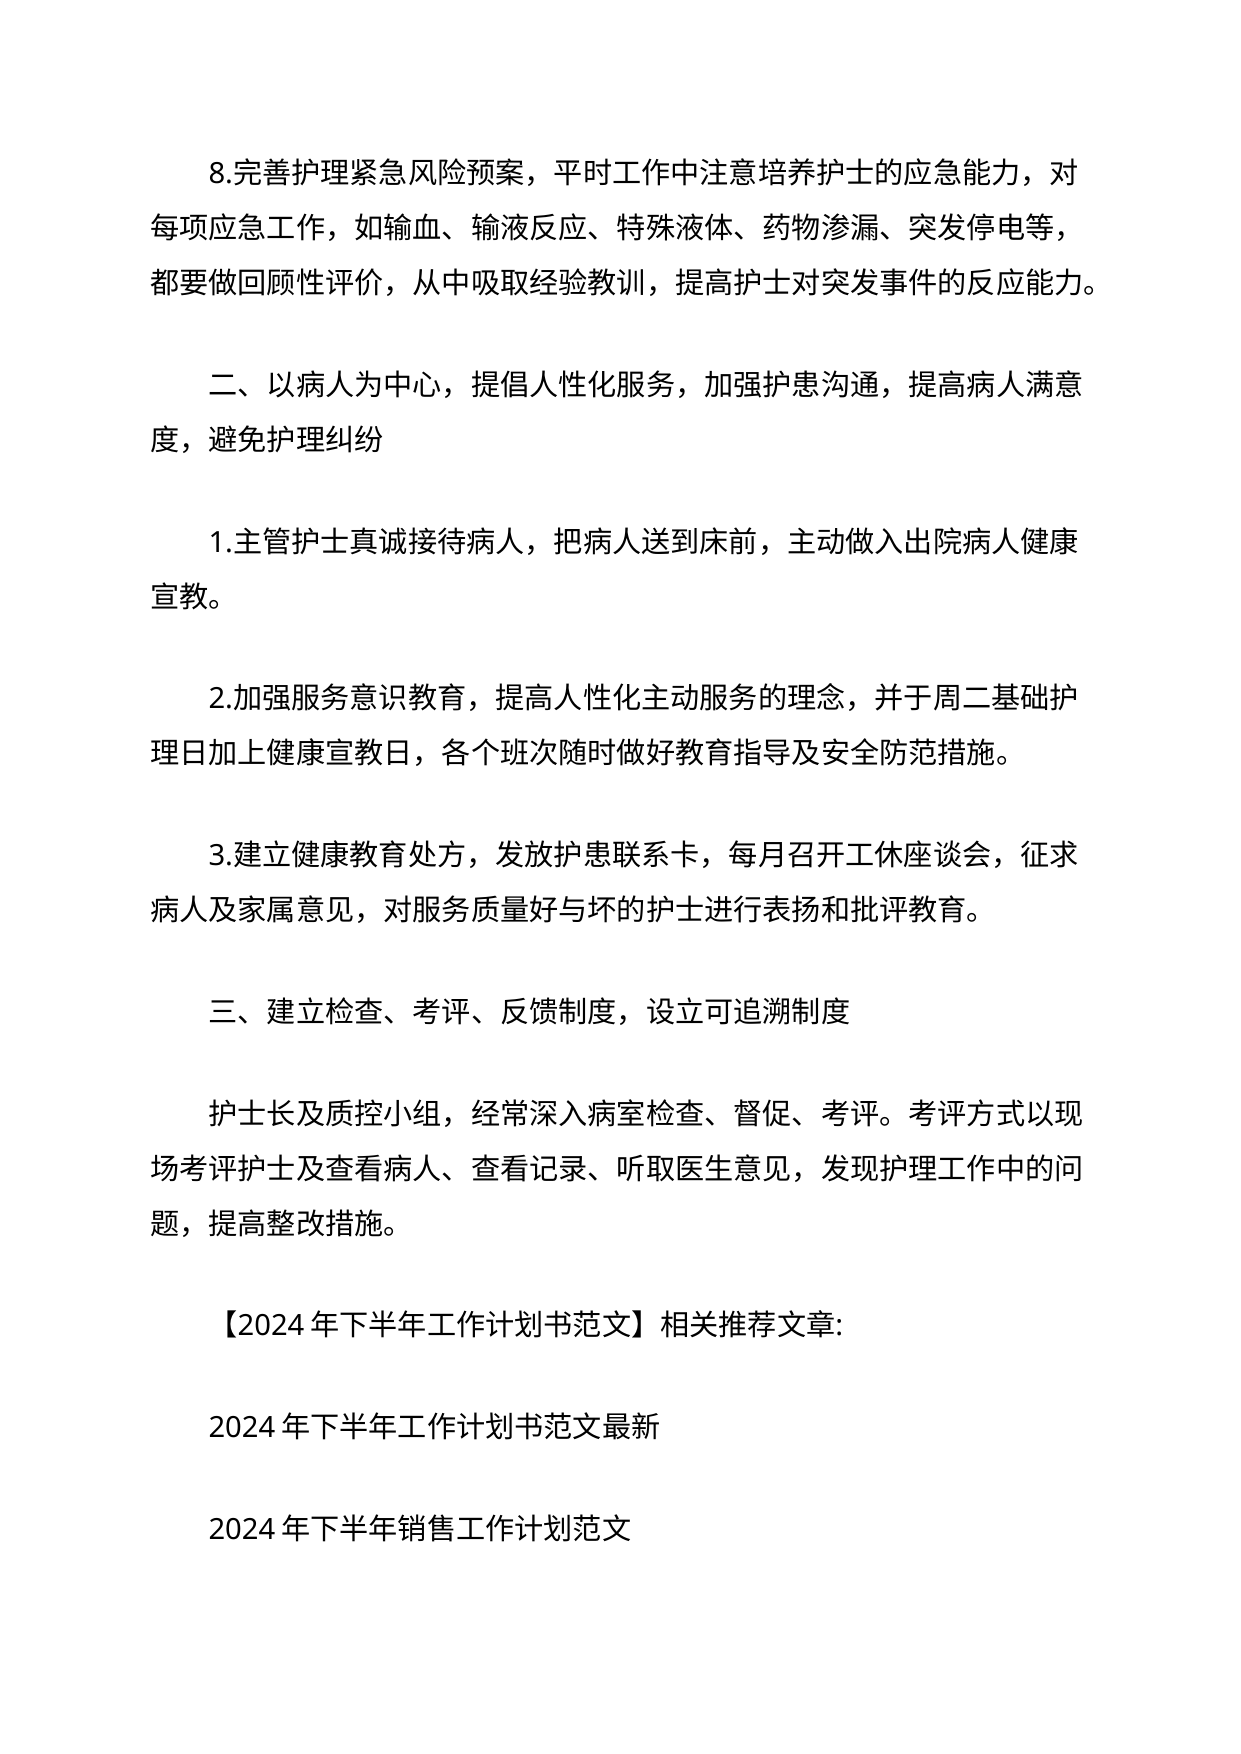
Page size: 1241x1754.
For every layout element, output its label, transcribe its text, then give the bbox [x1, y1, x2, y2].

text 二、以病人为中心，提倡人性化服务，加强护患沟通，提高病人满意度，避免护理纠纷 [150, 362, 1090, 459]
text 三、建立检查、考评、反馈制度，设立可追溯制度 [150, 989, 1090, 1031]
text 【2024年下半年工作计划书范文】相关推荐文章: [150, 1302, 1090, 1344]
text 护士长及质控小组，经常深入病室检查、督促、考评。考评方式以现场考评护士及查看病人、查看记录、听取医生意见，发现护理工作中的问题，提高整改措施。 [150, 1090, 1090, 1242]
text 2024年下半年工作计划书范文最新 [150, 1404, 1090, 1446]
text 3.建立健康教育处方，发放护患联系卡，每月召开工休座谈会，征求病人及家属意见，对服务质量好与坏的护士进行表扬和批评教育。 [150, 832, 1090, 929]
text 1.主管护士真诚接待病人，把病人送到床前，主动做入出院病人健康宣教。 [150, 518, 1090, 616]
text 8.完善护理紧急风险预案，平时工作中注意培养护士的应急能力，对每项应急工作，如输血、输液反应、特殊液体、药物渗漏、突发停电等，都要做回顾性评价，从中吸取经验教训，提高护士对突发事件的反应能力。 [150, 150, 1090, 302]
text 2.加强服务意识教育，提高人性化主动服务的理念，并于周二基础护理日加上健康宣教日，各个班次随时做好教育指导及安全防范措施。 [150, 675, 1090, 772]
text 2024年下半年销售工作计划范文 [150, 1506, 1090, 1548]
